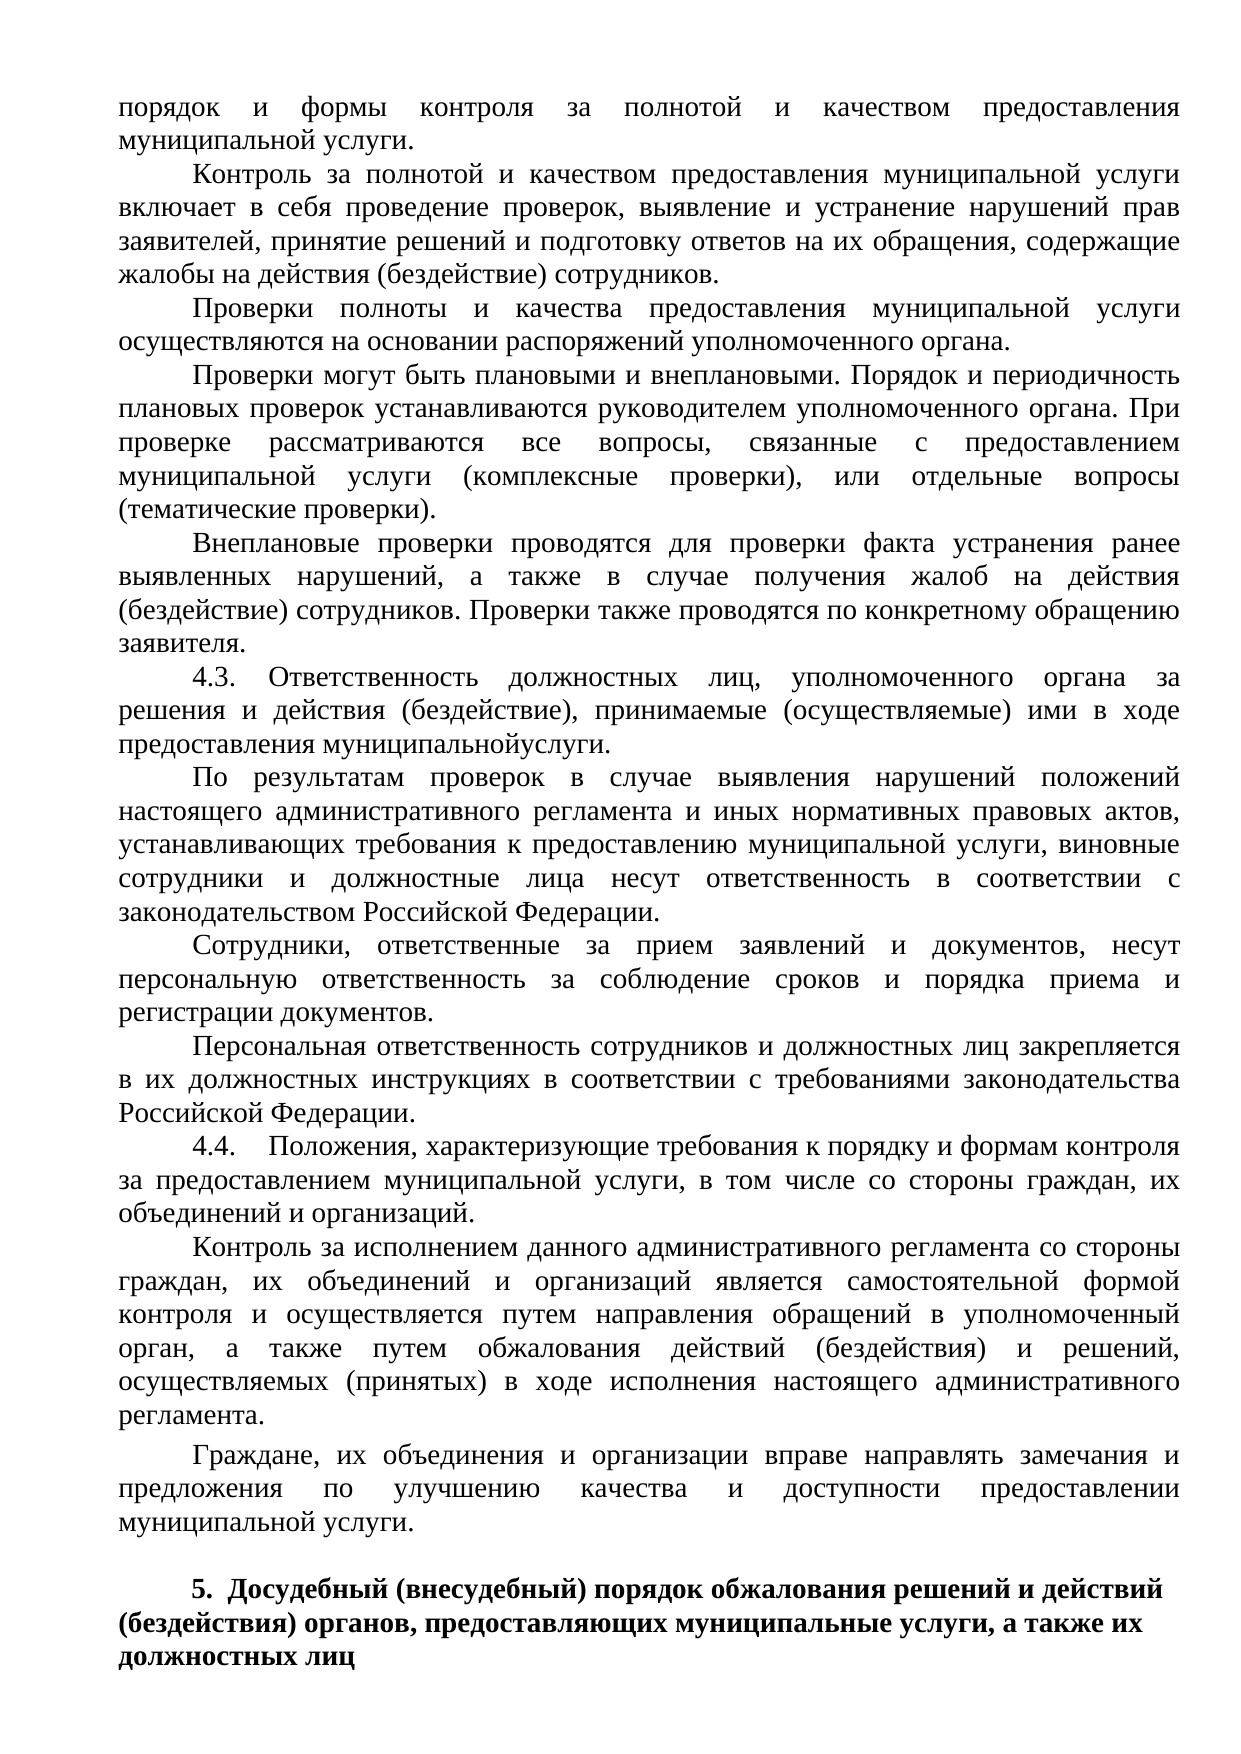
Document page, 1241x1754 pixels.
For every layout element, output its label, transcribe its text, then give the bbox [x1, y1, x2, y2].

list Положения, характеризующие требования к порядку и формам контроля за предоставлением муниципальной услуги, в том числе со стороны граждан, их объединений и организаций. [118, 1128, 1181, 1229]
text Проверки полноты и качества предоставления муниципальной услуги осуществляются на основании распоряжений уполномоченного органа. [118, 290, 1181, 357]
text Внеплановые проверки проводятся для проверки факта устранения ранее выявленных нарушений, а также в случае получения жалоб на действия (бездействие) сотрудников. Проверки также проводятся по конкретному обращению заявителя. [118, 525, 1181, 659]
text Проверки могут быть плановыми и внеплановыми. Порядок и периодичность плановых проверок устанавливаются руководителем уполномоченного органа. При проверке рассматриваются все вопросы, связанные с предоставлением муниципальной услуги (комплексные проверки), или отдельные вопросы (тематические проверки). [118, 357, 1181, 525]
text Контроль за исполнением данного административного регламента со стороны граждан, их объединений и организаций является самостоятельной формой контроля и осуществляется путем направления обращений в уполномоченный орган, а также путем обжалования действий (бездействия) и решений, осуществляемых (принятых) в ходе исполнения настоящего административного регламента. [118, 1229, 1181, 1431]
subtitle 5. Досудебный (внесудебный) порядок обжалования решений и действий (бездействия) органов, предоставляющих муниципальные услуги, а также их должностных лиц [118, 1571, 1181, 1672]
text Контроль за полнотой и качеством предоставления муниципальной услуги включает в себя проведение проверок, выявление и устранение нарушений прав заявителей, принятие решений и подготовку ответов на их обращения, содержащие жалобы на действия (бездействие) сотрудников. [118, 156, 1181, 290]
text Сотрудники, ответственные за прием заявлений и документов, несут персональную ответственность за соблюдение сроков и порядка приема и регистрации документов. [118, 927, 1181, 1028]
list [118, 89, 1181, 156]
text По результатам проверок в случае выявления нарушений положений настоящего административного регламента и иных нормативных правовых актов, устанавливающих требования к предоставлению муниципальной услуги, виновные сотрудники и должностные лица несут ответственность в соответствии с законодательством Российской Федерации. [118, 759, 1181, 927]
list Ответственность должностных лиц, уполномоченного органа за решения и действия (бездействие), принимаемые (осуществляемые) ими в ходе предоставления муниципальнойуслуги. [118, 659, 1181, 759]
text Персональная ответственность сотрудников и должностных лиц закрепляется в их должностных инструкциях в соответствии с требованиями законодательства Российской Федерации. [118, 1028, 1181, 1128]
text Граждане, их объединения и организации вправе направлять замечания и предложения по улучшению качества и доступности предоставлении муниципальной услуги. [118, 1437, 1181, 1537]
